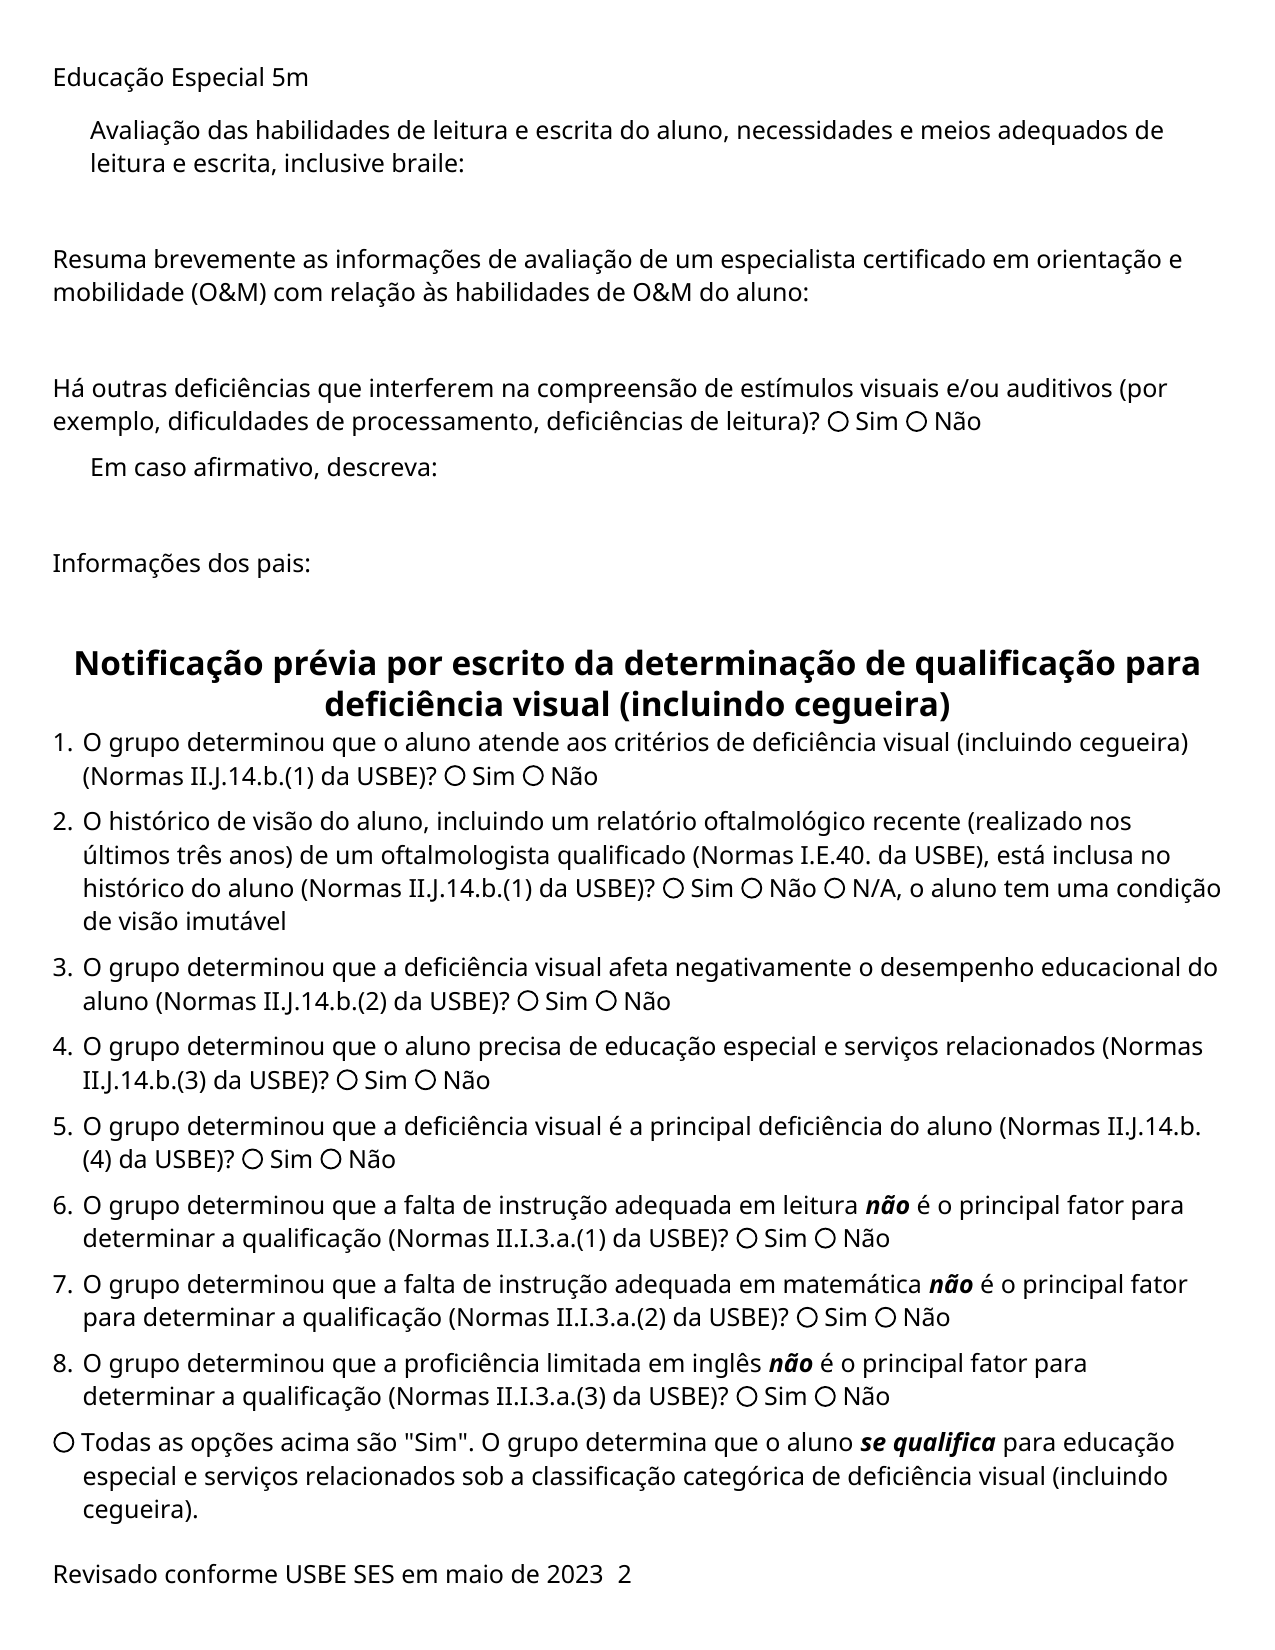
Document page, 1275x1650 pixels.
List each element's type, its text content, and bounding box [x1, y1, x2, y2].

list O grupo determinou que a deficiência visual é a principal deficiência do aluno (Normas II.J.14.b.(4) da USBE)? Sim Não [52, 1108, 1222, 1175]
list O grupo determinou que a deficiência visual afeta negativamente o desempenho educacional do aluno (Normas II.J.14.b.(2) da USBE)? Sim Não [52, 950, 1222, 1017]
subtitle Notificação prévia por escrito da determinação de qualificação para deficiência visual (incluindo cegueira) [52, 642, 1222, 725]
text Resuma brevemente as informações de avaliação de um especialista certificado em orientação e mobilidade (O&M) com relação às habilidades de O&M do aluno: [52, 242, 1222, 308]
text Todas as opções acima são "Sim". O grupo determina que o aluno se qualifica para educação especial e serviços relacionados sob a classificação categórica de deficiência visual (incluindo cegueira). [52, 1425, 1222, 1525]
text Avaliação das habilidades de leitura e escrita do aluno, necessidades e meios adequados de leitura e escrita, inclusive braile: [90, 112, 1222, 179]
list O grupo determinou que o aluno precisa de educação especial e serviços relacionados (Normas II.J.14.b.(3) da USBE)? Sim Não [52, 1029, 1222, 1096]
list O histórico de visão do aluno, incluindo um relatório oftalmológico recente (realizado nos últimos três anos) de um oftalmologista qualificado (Normas I.E.40. da USBE), está inclusa no histórico do aluno (Normas II.J.14.b.(1) da USBE)? Sim Não N/A, o aluno tem uma condição de visão imutável [52, 804, 1222, 937]
list O grupo determinou que a proficiência limitada em inglês não é o principal fator para determinar a qualificação (Normas II.I.3.a.(3) da USBE)? Sim Não [52, 1346, 1222, 1412]
list O grupo determinou que a falta de instrução adequada em matemática não é o principal fator para determinar a qualificação (Normas II.I.3.a.(2) da USBE)? Sim Não [52, 1267, 1222, 1333]
text Informações dos pais: [52, 546, 1222, 579]
list O grupo determinou que a falta de instrução adequada em leitura não é o principal fator para determinar a qualificação (Normas II.I.3.a.(1) da USBE)? Sim Não [52, 1187, 1222, 1254]
list O grupo determinou que o aluno atende aos critérios de deficiência visual (incluindo cegueira) (Normas II.J.14.b.(1) da USBE)? Sim Não [52, 725, 1222, 792]
text Em caso afirmativo, descreva: [90, 450, 1222, 483]
text Há outras deficiências que interferem na compreensão de estímulos visuais e/ou auditivos (por exemplo, dificuldades de processamento, deficiências de leitura)? Sim Não [52, 371, 1222, 437]
